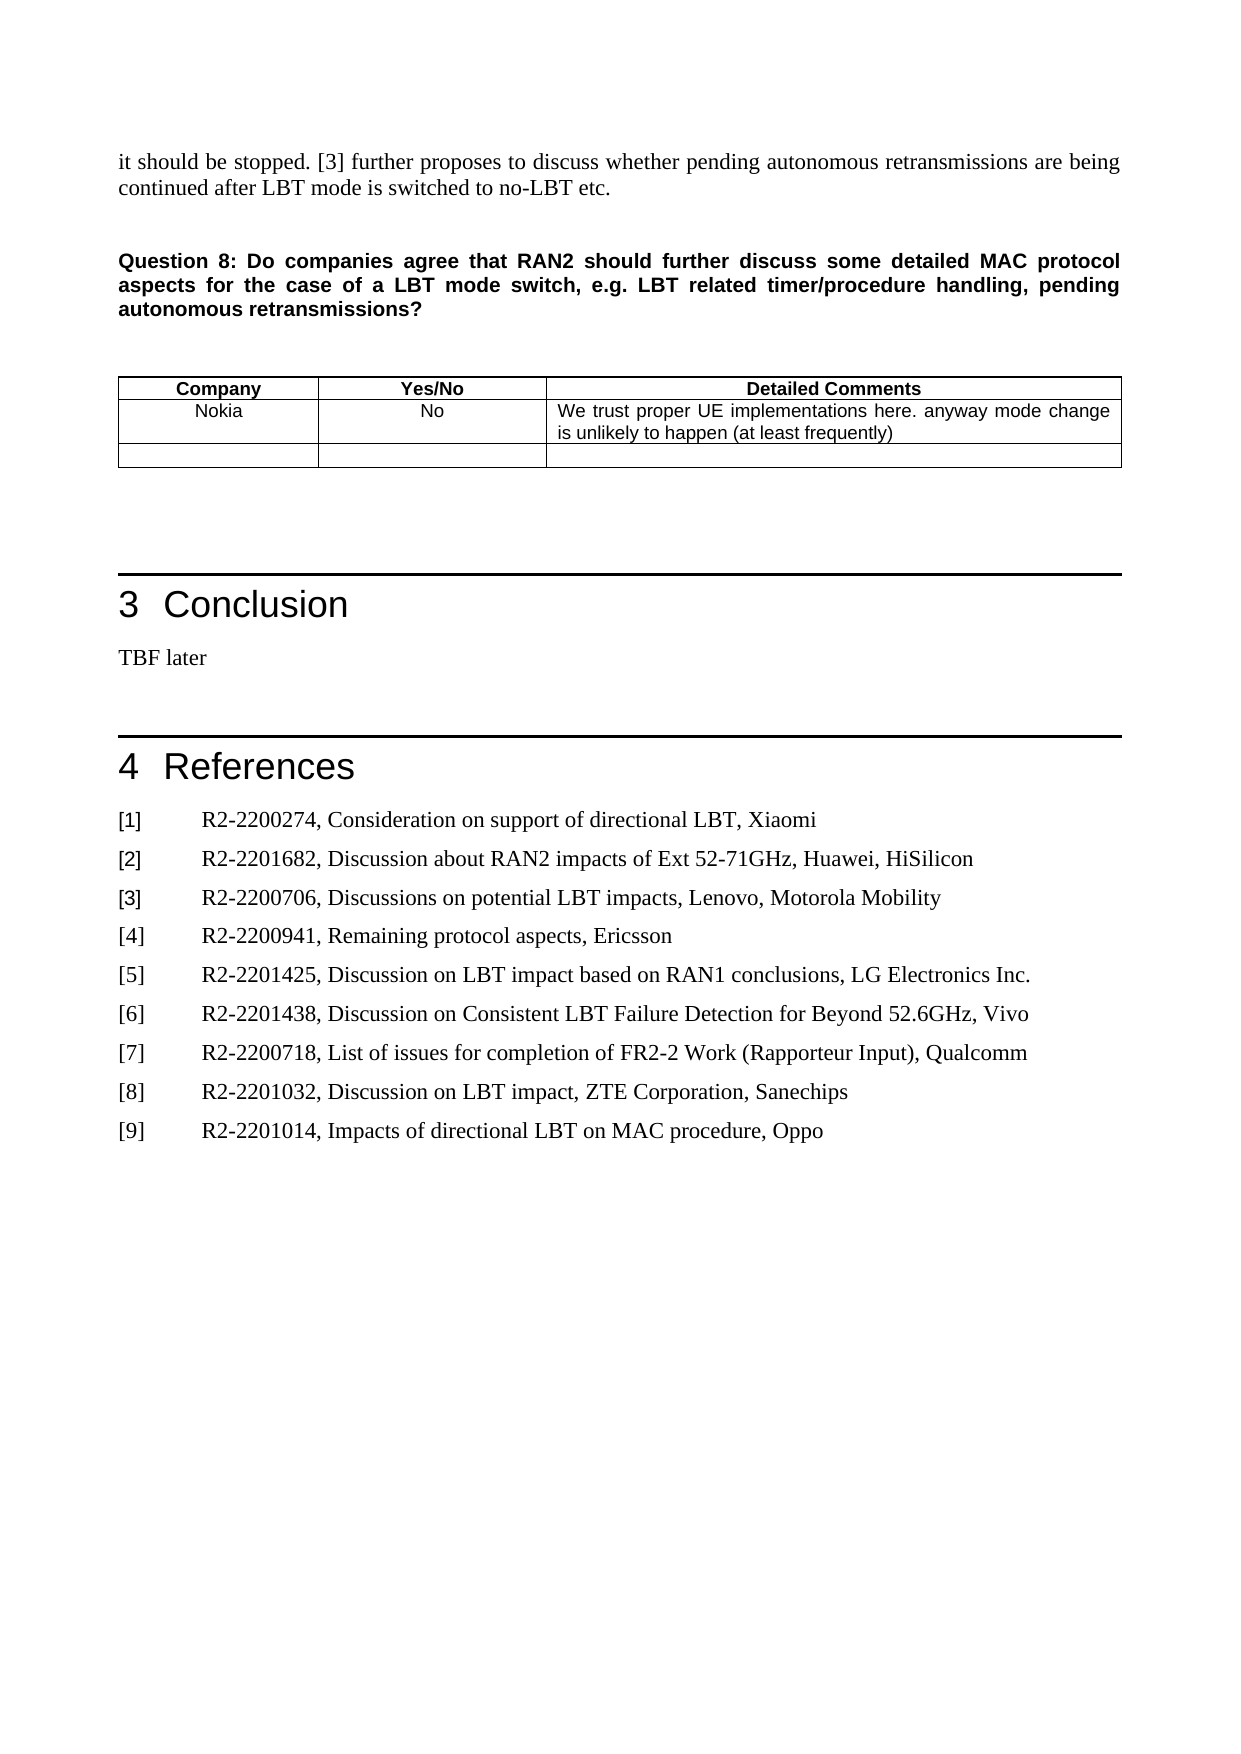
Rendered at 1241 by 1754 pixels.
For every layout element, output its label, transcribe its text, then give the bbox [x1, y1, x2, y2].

table_header Company [119, 378, 318, 399]
subtitle Conclusion [118, 576, 1122, 626]
text [3] R2-2200706, Discussions on potential LBT impacts, Lenovo, Motorola Mobility [118, 884, 1122, 910]
text [7] R2-2200718, List of issues for completion of FR2-2 Work (Rapporteur Input), Qualcomm [118, 1039, 1122, 1065]
table_cell No [319, 400, 546, 443]
table_cell Nokia [119, 400, 318, 443]
text TBF later [118, 644, 1122, 671]
text [4] R2-2200941, Remaining protocol aspects, Ericsson [118, 922, 1122, 949]
text [9] R2-2201014, Impacts of directional LBT on MAC procedure, Oppo [118, 1117, 1122, 1143]
table_header Detailed Comments [547, 378, 1121, 399]
text [2] R2-2201682, Discussion about RAN2 impacts of Ext 52-71GHz, Huawei, HiSilicon [118, 845, 1122, 871]
table_cell [547, 444, 1121, 467]
text [5] R2-2201425, Discussion on LBT impact based on RAN1 conclusions, LG Electronics Inc. [118, 961, 1122, 988]
text [1] R2-2200274, Consideration on support of directional LBT, Xiaomi [118, 806, 1122, 832]
text Question 8: Do companies agree that RAN2 should further discuss some detailed MAC protocol aspects for the case of a LBT mode switch, e.g. LBT related timer/procedure handling, pending autonomous retransmissions? [118, 249, 1122, 321]
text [118, 148, 1122, 200]
text [6] R2-2201438, Discussion on Consistent LBT Failure Detection for Beyond 52.6GHz, Vivo [118, 1000, 1122, 1027]
table_cell We trust proper UE implementations here. anyway mode change is unlikely to happen (at least frequently) [547, 400, 1121, 443]
table_header Yes/No [319, 378, 546, 399]
table_cell [319, 444, 546, 467]
text [8] R2-2201032, Discussion on LBT impact, ZTE Corporation, Sanechips [118, 1078, 1122, 1104]
subtitle References [118, 738, 1122, 787]
table_cell [119, 444, 318, 467]
